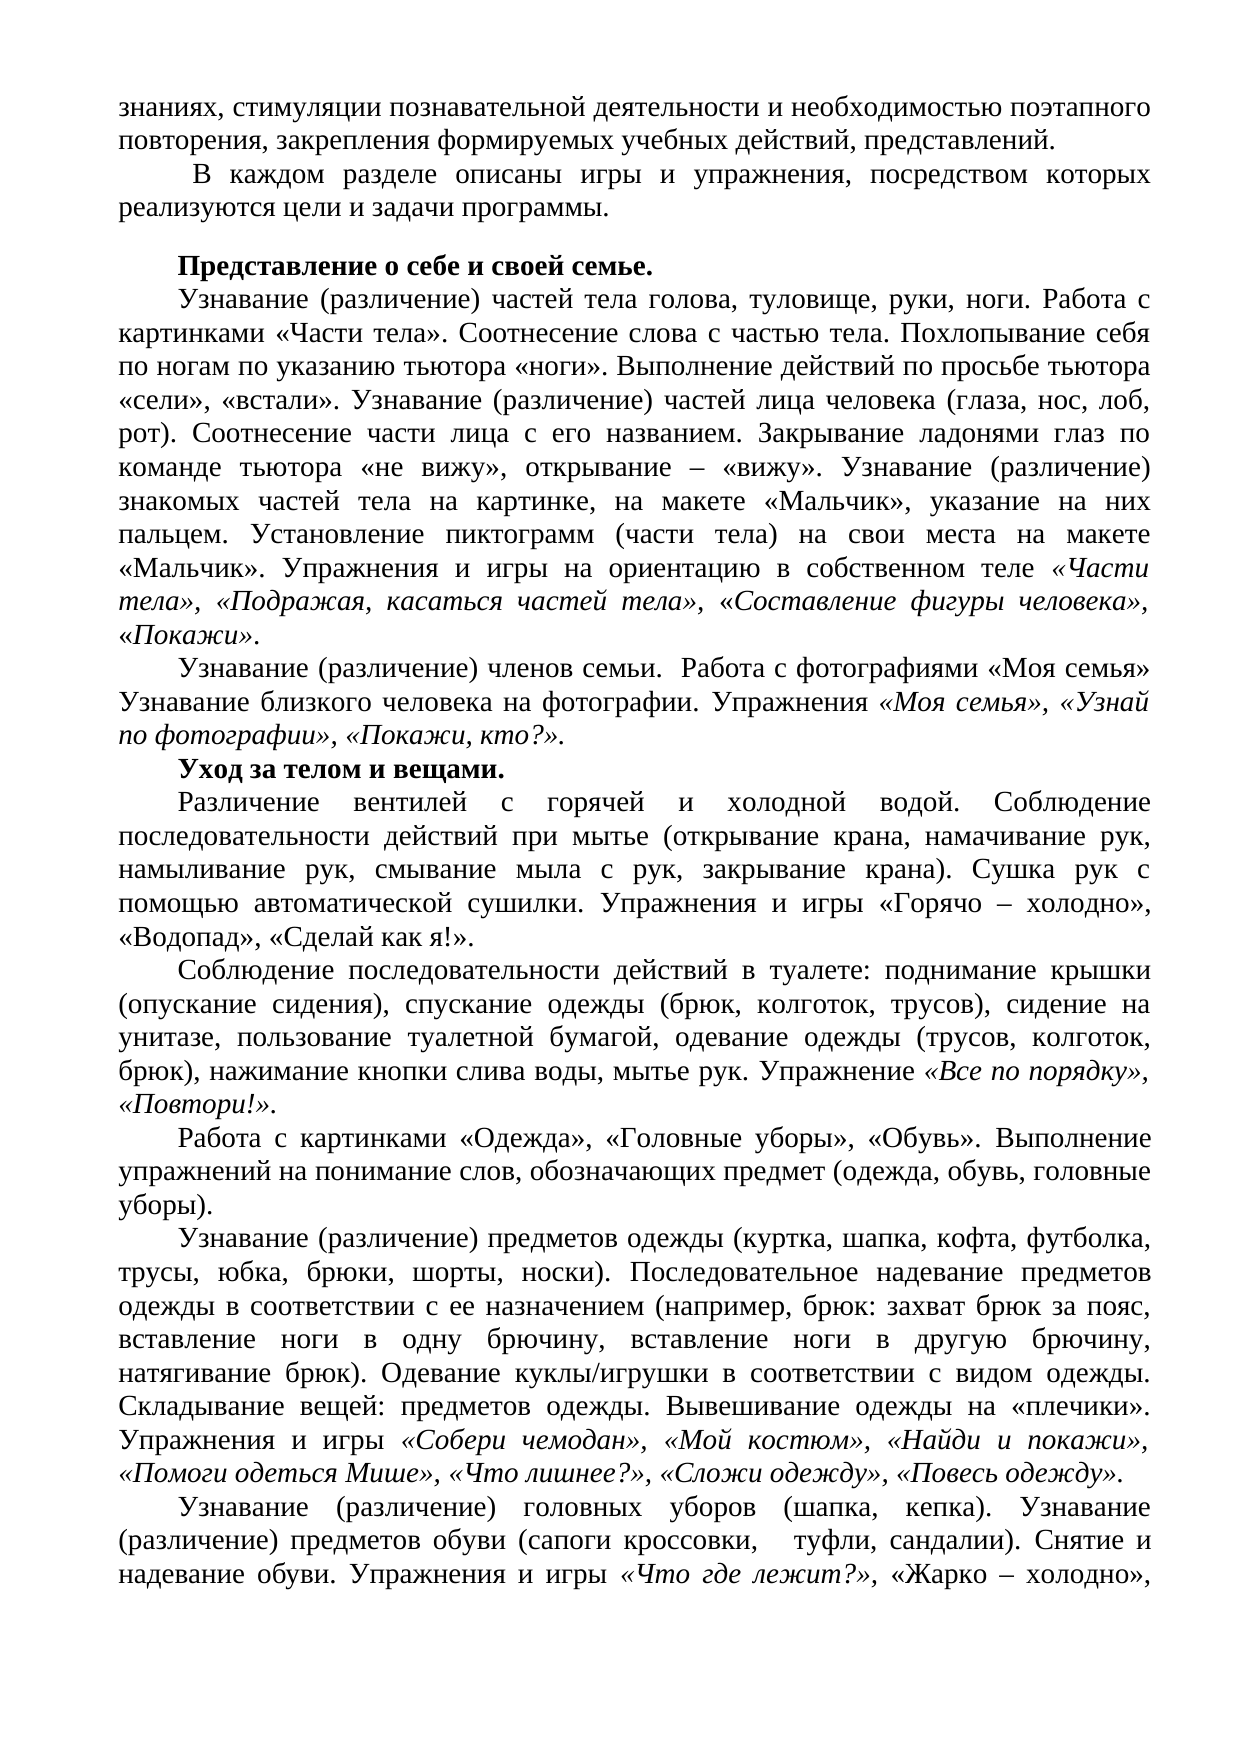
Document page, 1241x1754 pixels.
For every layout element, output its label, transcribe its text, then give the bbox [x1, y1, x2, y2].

text В каждом разделе описаны игры и упражнения, посредством которых реализуются цели и задачи программы. [118, 156, 1152, 223]
text Представление о себе и своей семье. [118, 248, 1152, 281]
text Узнавание (различение) частей тела голова, туловище, руки, ноги. Работа с картинками «Части тела». Соотнесение слова с частью тела. Похлопывание себя по ногам по указанию тьютора «ноги». Выполнение действий по просьбе тьютора «сели», «встали». Узнавание (различение) частей лица человека (глаза, нос, лоб, рот). Соотнесение части лица с его названием. Закрывание ладонями глаз по команде тьютора «не вижу», открывание – «вижу». Узнавание (различение) знакомых частей тела на картинке, на макете «Мальчик», указание на них пальцем. Установление пиктограмм (части тела) на свои места на макете «Мальчик». Упражнения и игры на ориентацию в собственном теле «Части тела», «Подражая, касаться частей тела», «Составление фигуры человека», «Покажи». [118, 281, 1152, 650]
text Соблюдение последовательности действий в туалете: поднимание крышки (опускание сидения), спускание одежды (брюк, колготок, трусов), сидение на унитазе, пользование туалетной бумагой, одевание одежды (трусов, колготок, брюк), нажимание кнопки слива воды, мытье рук. Упражнение «Все по порядку», «Повтори!». [118, 952, 1152, 1120]
text Различение вентилей с горячей и холодной водой. Соблюдение последовательности действий при мытье (открывание крана, намачивание рук, намыливание рук, смывание мыла с рук, закрывание крана). Сушка рук с помощью автоматической сушилки. Упражнения и игры «Горячо – холодно», «Водопад», «Сделай как я!». [118, 784, 1152, 952]
text Узнавание (различение) членов семьи. Работа с фотографиями «Моя семья» Узнавание близкого человека на фотографии. Упражнения «Моя семья», «Узнай по фотографии», «Покажи, кто?». [118, 650, 1152, 751]
text Уход за телом и вещами. [118, 751, 1152, 784]
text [118, 89, 1152, 156]
text Работа с картинками «Одежда», «Головные уборы», «Обувь». Выполнение упражнений на понимание слов, обозначающих предмет (одежда, обувь, головные уборы). [118, 1120, 1152, 1221]
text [118, 1489, 1152, 1589]
text Узнавание (различение) предметов одежды (куртка, шапка, кофта, футболка, трусы, юбка, брюки, шорты, носки). Последовательное надевание предметов одежды в соответствии с ее назначением (например, брюк: захват брюк за пояс, вставление ноги в одну брючину, вставление ноги в другую брючину, натягивание брюк). Одевание куклы/игрушки в соответствии с видом одежды. Складывание вещей: предметов одежды. Вывешивание одежды на «плечики». Упражнения и игры «Собери чемодан», «Мой костюм», «Найди и покажи», «Помоги одеться Мише», «Что лишнее?», «Сложи одежду», «Повесь одежду». [118, 1221, 1152, 1489]
